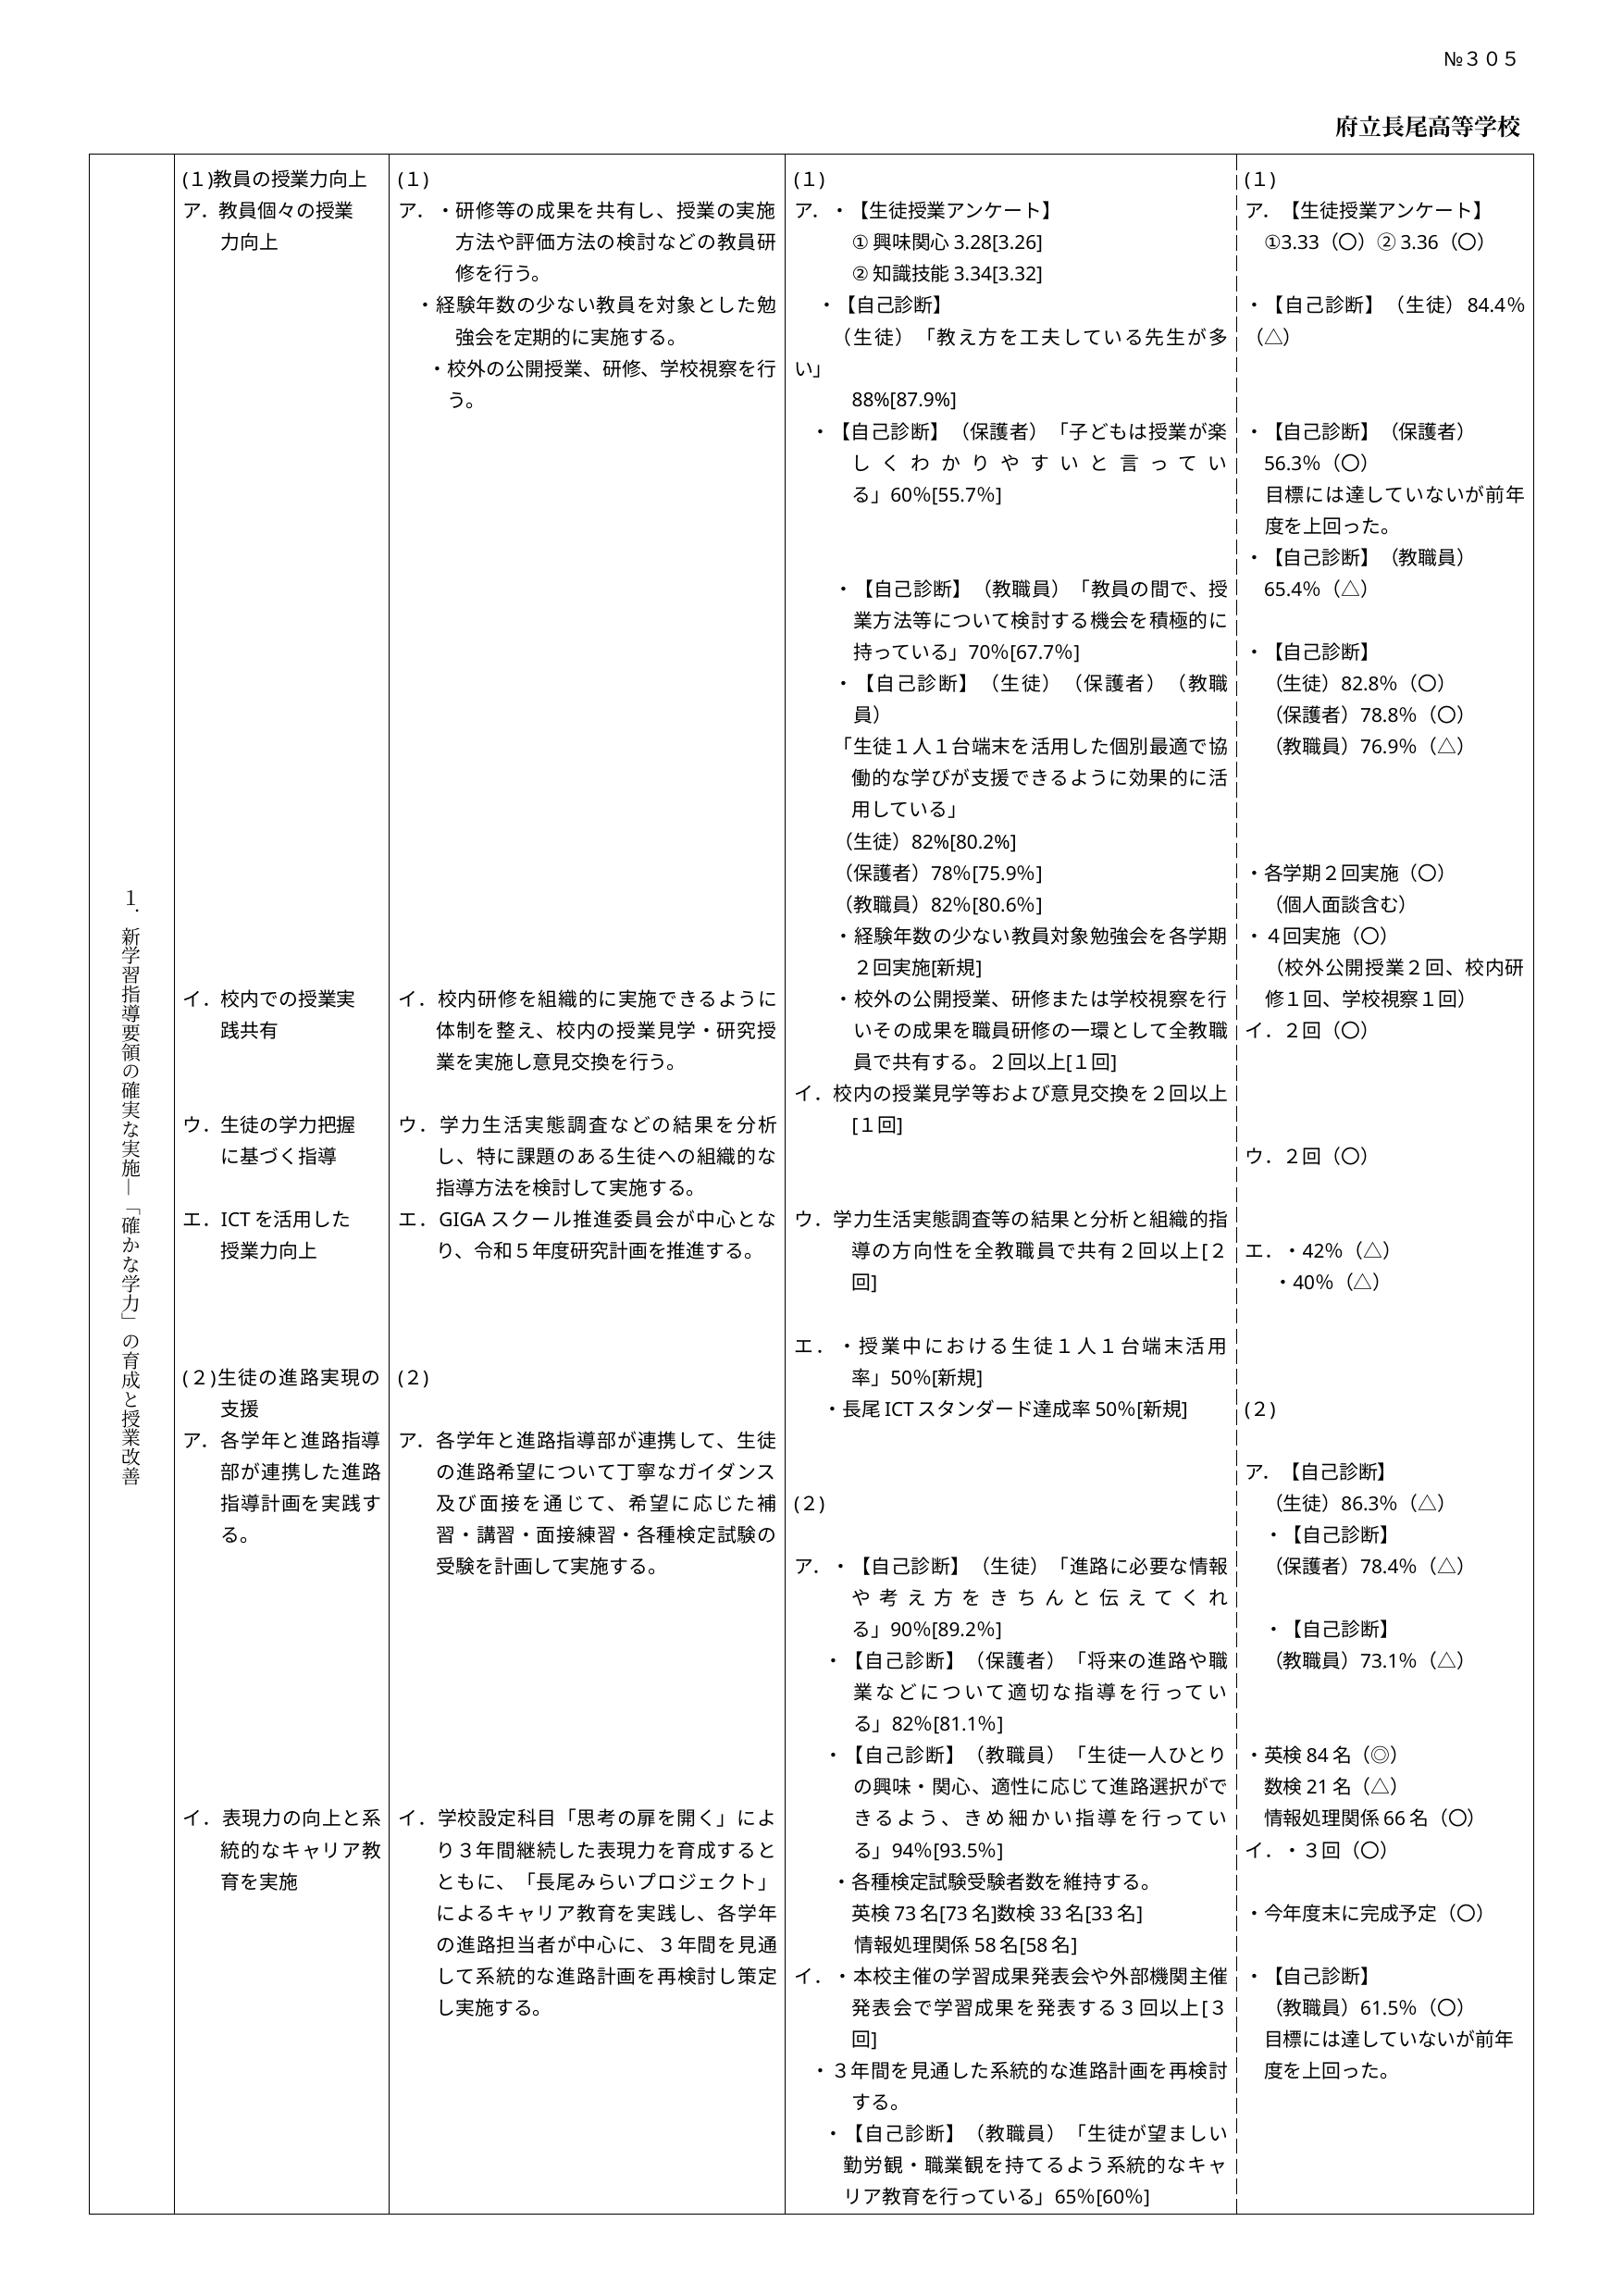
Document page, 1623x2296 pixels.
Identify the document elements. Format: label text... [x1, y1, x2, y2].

table_cell (１)教員の授業力向上 ア．教員個々の授業 力向上 イ．校内での授業実 践共有 ウ．生徒の学力把握 に基づく指導 エ．ICTを活用した 授業力向上 (２)生徒の進路実現の支援 ア．各学年と進路指導部が連携した進路指導計画を実践する。 イ．表現力の向上と系統的なキャリア教育を実施 [175, 155, 389, 2214]
table_cell (１) ア．【生徒授業アンケート】 ①3.33（〇）②3.36（〇） ・【自己診断】（生徒）84.4％（△） ・【自己診断】（保護者） 56.3％（〇） 目標には達していないが前年度を上回った。 ・【自己診断】（教職員） 65.4％（△） ・【自己診断】 （生徒）82.8％（〇） （保護者）78.8％（〇） （教職員）76.9％（△） ・各学期２回実施（〇） （個人面談含む） ・４回実施（〇） （校外公開授業２回、校内研修１回、学校視察１回） イ．２回（〇） ウ．２回（〇） エ．・42％（△） ・40％（△） (２) ア．【自己診断】 （生徒）86.3％（△） ・【自己診断】 （保護者）78.4％（△） ・【自己診断】 （教職員）73.1％（△） ・英検84名（◎） 数検21名（△） 情報処理関係66名（〇） イ．・３回（〇） ・今年度末に完成予定（〇） ・【自己診断】 （教職員）61.5％（〇） 目標には達していないが前年 度を上回った。 [1236, 155, 1533, 2214]
table_cell (１) ア．・研修等の成果を共有し、授業の実施方法や評価方法の検討などの教員研修を行う。 ・経験年数の少ない教員を対象とした勉強会を定期的に実施する。 ・校外の公開授業、研修、学校視察を行う。 イ．校内研修を組織的に実施できるように体制を整え、校内の授業見学・研究授業を実施し意見交換を行う。 ウ．学力生活実態調査などの結果を分析し、特に課題のある生徒への組織的な指導方法を検討して実施する。 エ．GIGAスクール推進委員会が中心となり、令和５年度研究計画を推進する。 (２) ア．各学年と進路指導部が連携して、生徒の進路希望について丁寧なガイダンス及び面接を通じて、希望に応じた補習・講習・面接練習・各種検定試験の受験を計画して実施する。 イ．学校設定科目「思考の扉を開く」により３年間継続した表現力を育成するとともに、「長尾みらいプロジェクト」によるキャリア教育を実践し、各学年の進路担当者が中心に、３年間を見通して系統的な進路計画を再検討し策定し実施する。 [390, 155, 785, 2214]
table_cell １．新学習指導要領の確実な実施―「確かな学力」の育成と授業改善 [90, 155, 174, 2214]
table_cell (１) ア．・【生徒授業アンケート】 ①興味関心3.28[3.26] ②知識技能3.34[3.32] ・【自己診断】 （生徒）「教え方を工夫している先生が多い」 88%[87.9%] ・【自己診断】（保護者）「子どもは授業が楽しくわかりやすいと言っている」60％[55.7％] ・【自己診断】（教職員）「教員の間で、授業方法等について検討する機会を積極的に持っている」70％[67.7％] ・【自己診断】（生徒）（保護者）（教職員） 「生徒１人１台端末を活用した個別最適で協働的な学びが支援できるように効果的に活用している」 （生徒）82%[80.2%] （保護者）78％[75.9％] （教職員）82％[80.6％] ・経験年数の少ない教員対象勉強会を各学期２回実施[新規] ・校外の公開授業、研修または学校視察を行いその成果を職員研修の一環として全教職員で共有する。２回以上[１回] イ．校内の授業見学等および意見交換を２回以上[１回] ウ．学力生活実態調査等の結果と分析と組織的指導の方向性を全教職員で共有２回以上[２回] エ．・授業中における生徒１人１台端末活用率」50％[新規] ・長尾ICTスタンダード達成率50％[新規] (２) ア．・【自己診断】（生徒）「進路に必要な情報や考え方をきちんと伝えてくれる」90％[89.2％] ・【自己診断】（保護者）「将来の進路や職業などについて適切な指導を行っている」82％[81.1％] ・【自己診断】（教職員）「生徒一人ひとりの興味・関心、適性に応じて進路選択ができるよう、きめ細かい指導を行っている」94％[93.5％] ・各種検定試験受験者数を維持する。 英検73名[73名]数検33名[33名] 情報処理関係58名[58名] イ．・本校主催の学習成果発表会や外部機関主催発表会で学習成果を発表する３回以上[３回] ・３年間を見通した系統的な進路計画を再検討する。 ・【自己診断】（教職員）「生徒が望ましい勤労観・職業観を持てるよう系統的なキャリア教育を行っている」65％[60％] [786, 155, 1236, 2214]
